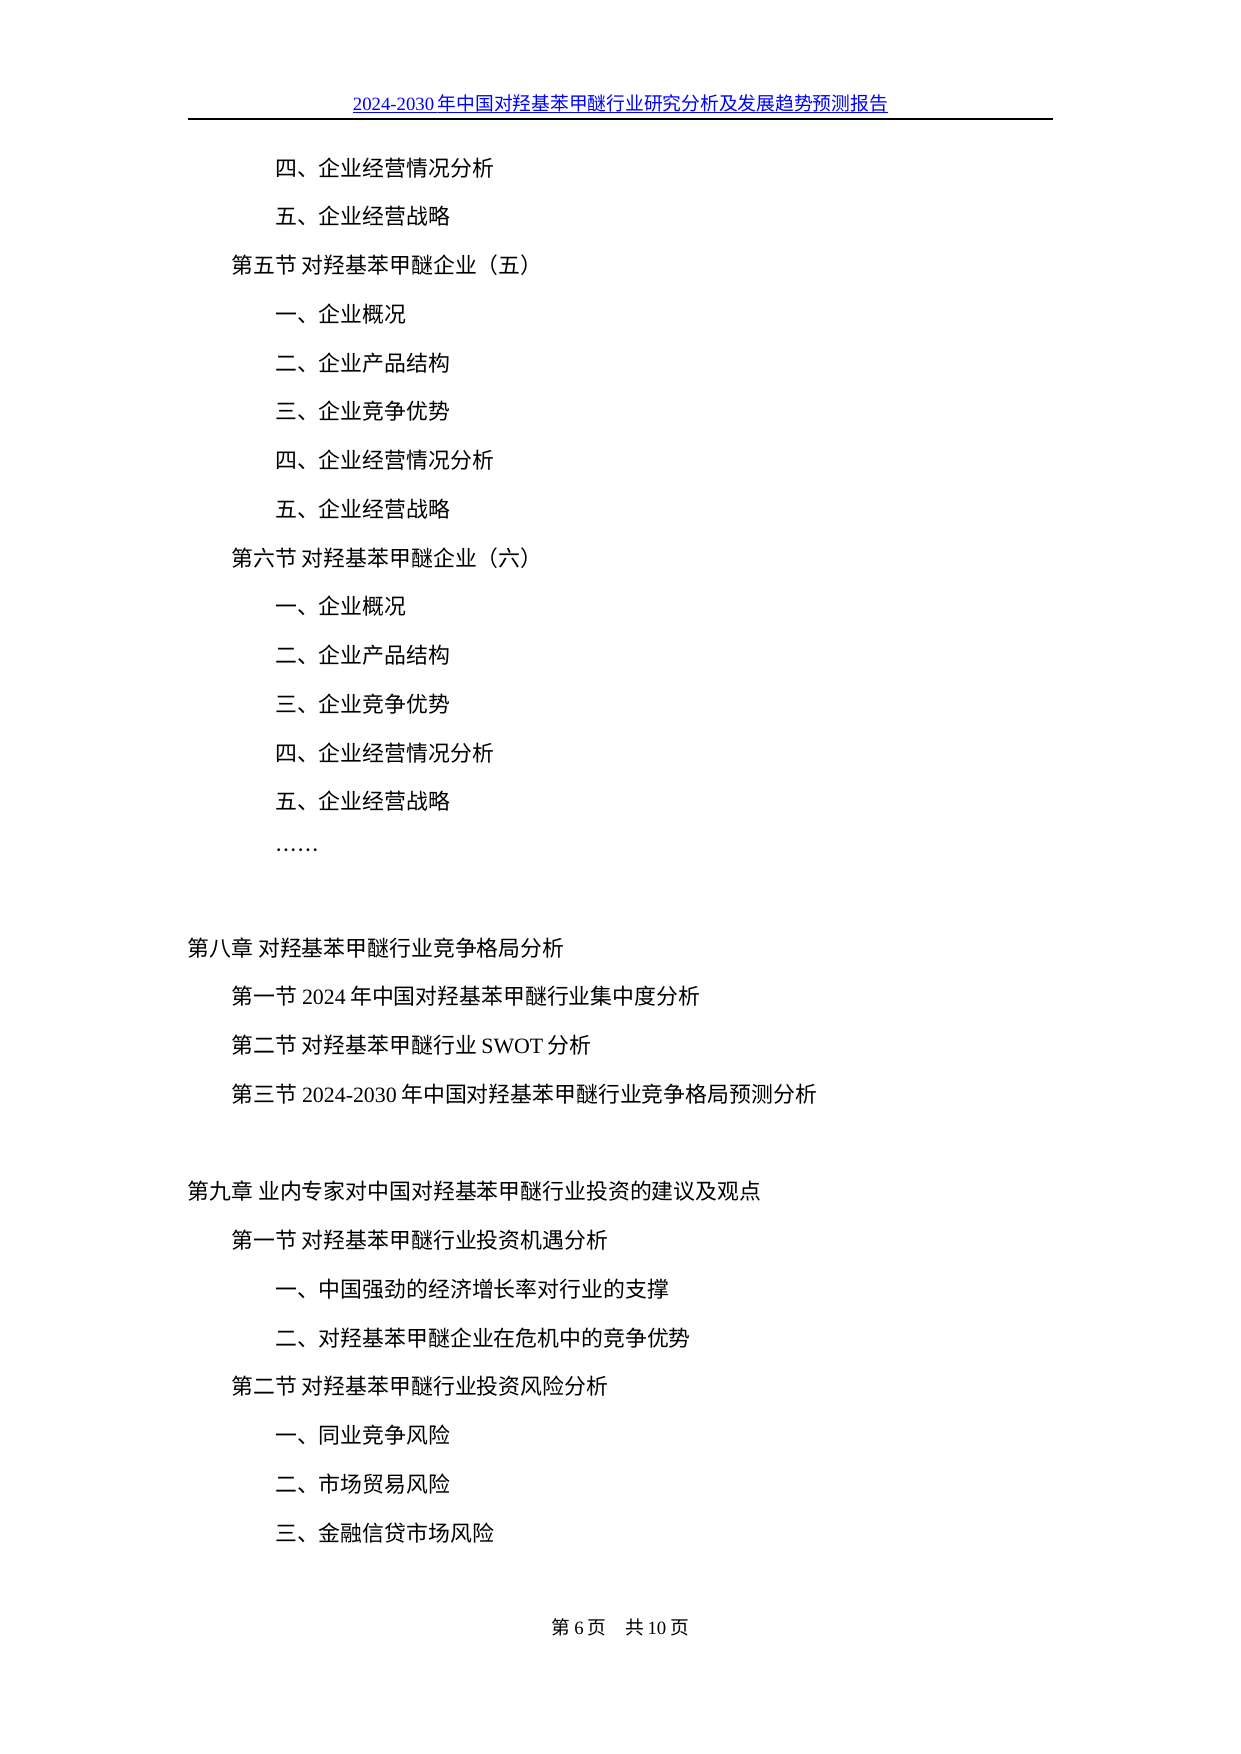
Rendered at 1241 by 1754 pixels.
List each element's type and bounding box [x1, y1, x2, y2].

text [187, 150, 1053, 1548]
